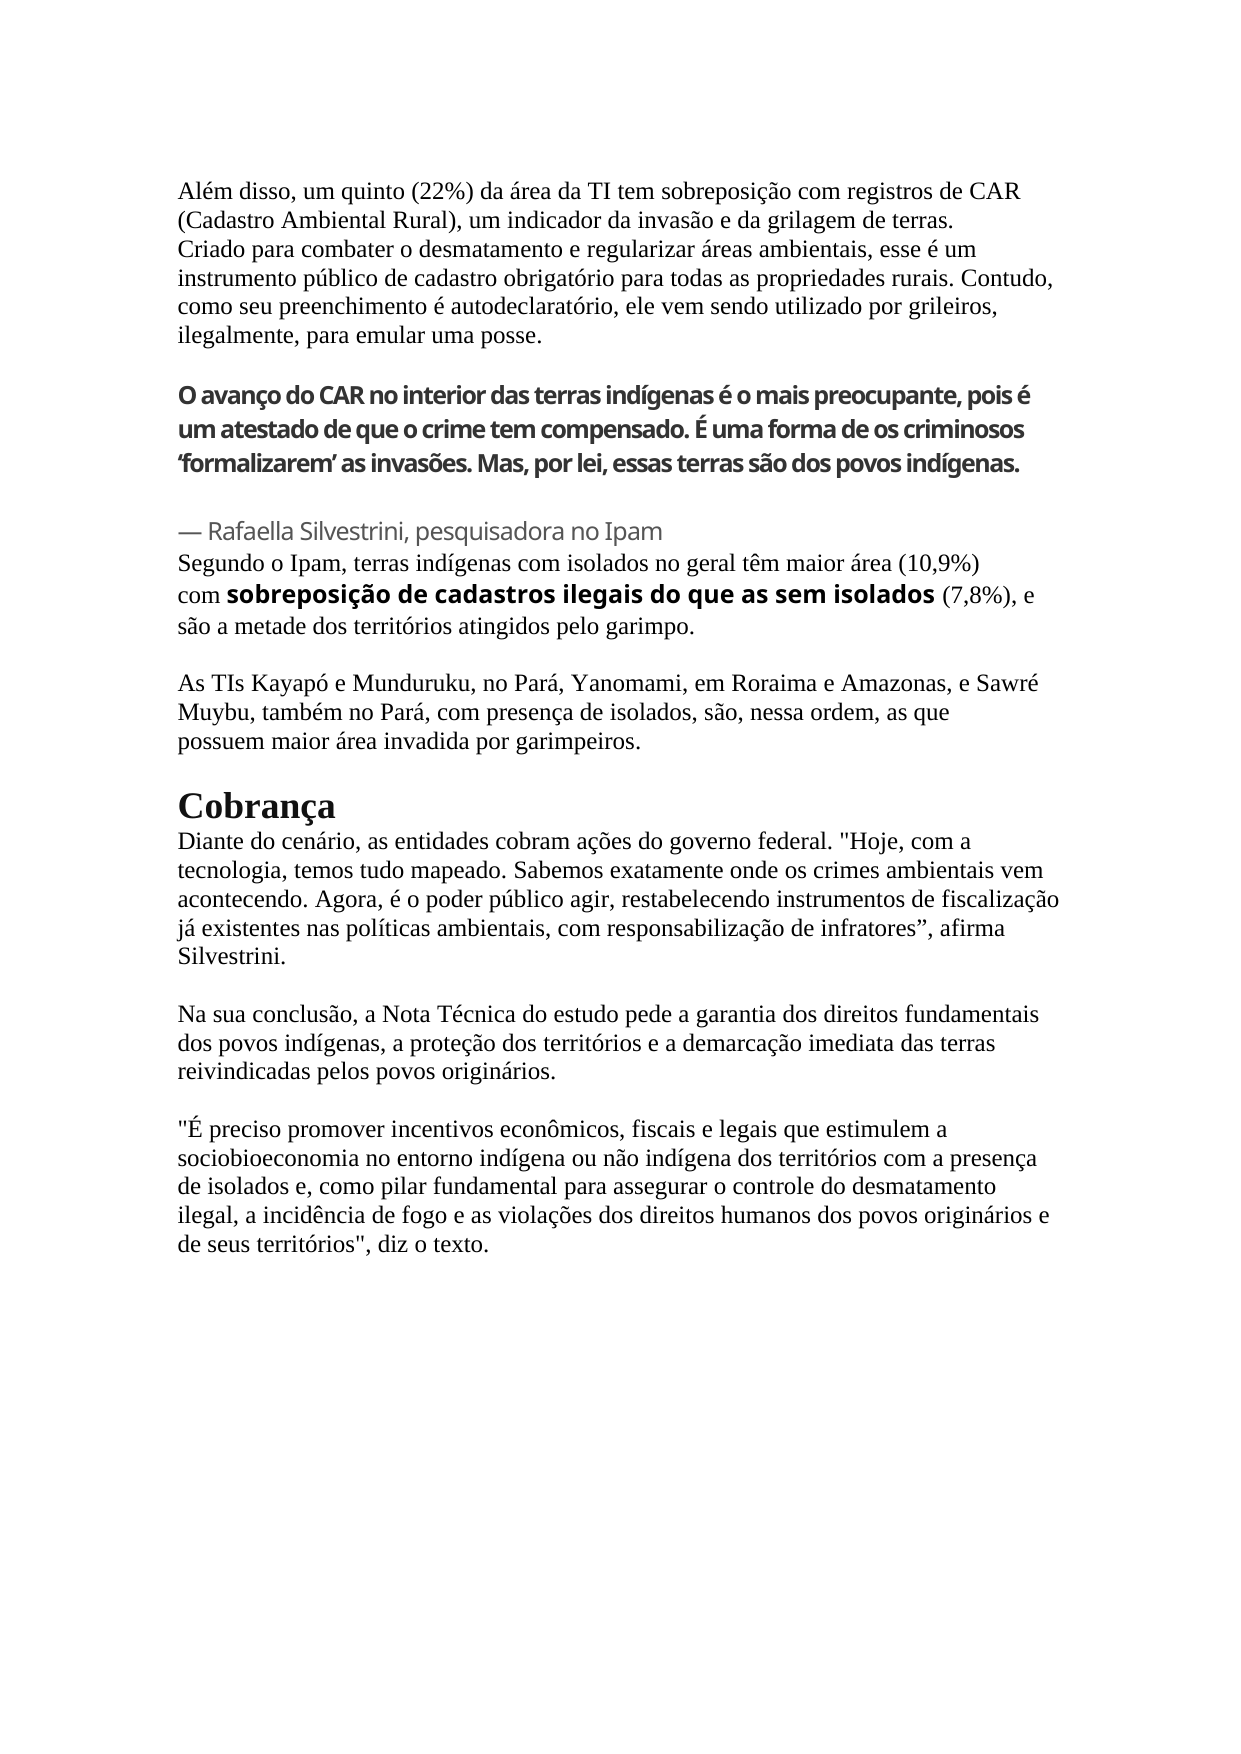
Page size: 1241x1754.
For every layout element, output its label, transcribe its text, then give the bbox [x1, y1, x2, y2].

text Segundo o Ipam, terras indígenas com isolados no geral têm maior área (10,9%) com sobreposição de cadastros ilegais do que as sem isolados (7,8%), e são a metade dos territórios atingidos pelo garimpo. [177, 548, 1063, 639]
text Além disso, um quinto (22%) da área da TI tem sobreposição com registros de CAR (Cadastro Ambiental Rural), um indicador da invasão e da grilagem de terras. [177, 176, 1063, 234]
text As TIs Kayapó e Munduruku, no Pará, Yanomami, em Roraima e Amazonas, e Sawré Muybu, também no Pará, com presença de isolados, são, nessa ordem, as que possuem maior área invadida por garimpeiros. [177, 668, 1063, 754]
text O avanço do CAR no interior das terras indígenas é o mais preocupante, pois é um atestado de que o crime tem compensado. É uma forma de os criminosos ‘formalizarem’ as invasões. Mas, por lei, essas terras são dos povos indígenas. [177, 378, 1063, 480]
text "É preciso promover incentivos econômicos, fiscais e legais que estimulem a sociobioeconomia no entorno indígena ou não indígena dos territórios com a presença de isolados e, como pilar fundamental para assegurar o controle do desmatamento ilegal, a incidência de fogo e as violações dos direitos humanos dos povos originários e de seus territórios", diz o texto. [177, 1114, 1063, 1258]
text Diante do cenário, as entidades cobram ações do governo federal. "Hoje, com a tecnologia, temos tudo mapeado. Sabemos exatamente onde os crimes ambientais vem acontecendo. Agora, é o poder público agir, restabelecendo instrumentos de fiscalização já existentes nas políticas ambientais, com responsabilização de infratores”, afirma Silvestrini. [177, 826, 1063, 970]
text Na sua conclusão, a Nota Técnica do estudo pede a garantia dos direitos fundamentais dos povos indígenas, a proteção dos territórios e a demarcação imediata das terras reivindicadas pelos povos originários. [177, 999, 1063, 1085]
text Criado para combater o desmatamento e regularizar áreas ambientais, esse é um instrumento público de cadastro obrigatório para todas as propriedades rurais. Contudo, como seu preenchimento é autodeclaratório, ele vem sendo utilizado por grileiros, ilegalmente, para emular uma posse. [177, 234, 1063, 349]
text — Rafaella Silvestrini, pesquisadora no Ipam [177, 514, 1063, 548]
text Cobrança [177, 783, 1063, 826]
